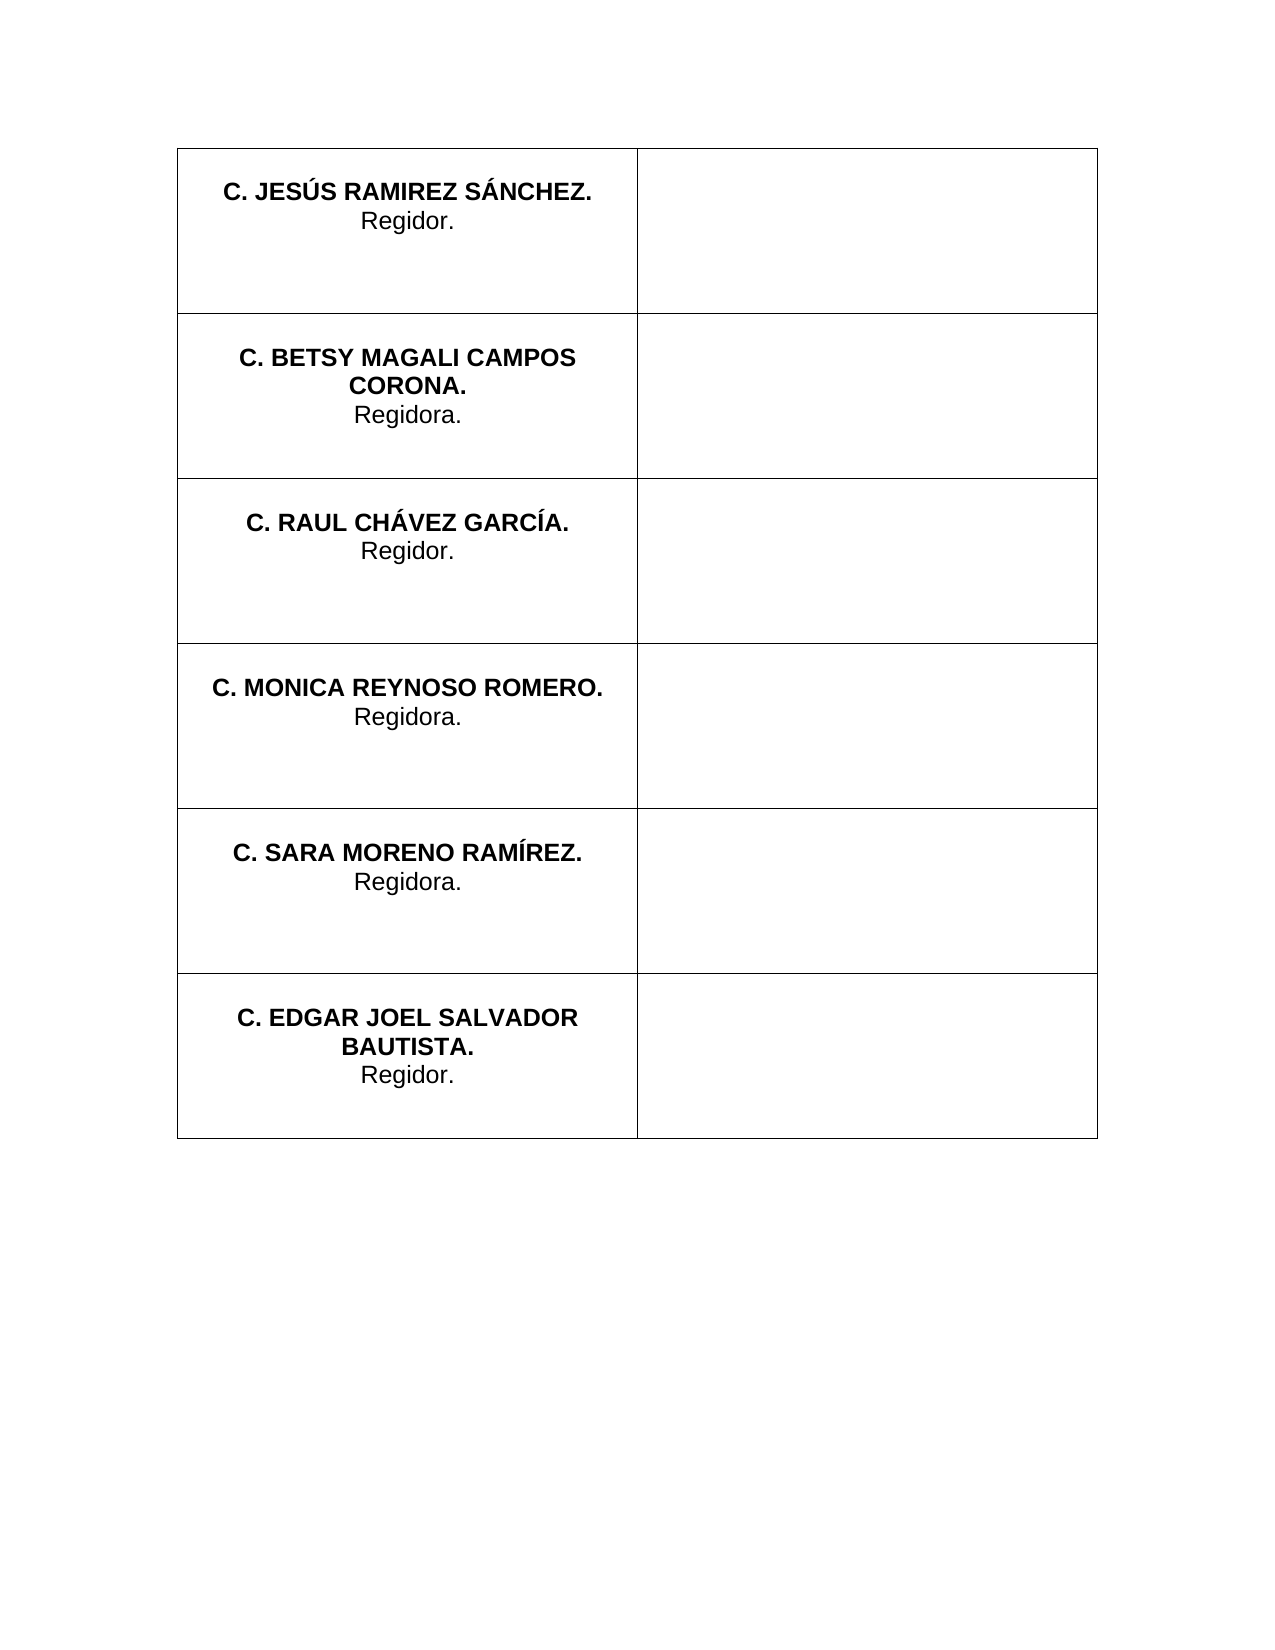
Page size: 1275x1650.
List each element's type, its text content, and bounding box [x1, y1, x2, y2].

table_cell [638, 974, 1097, 1138]
table_cell [638, 314, 1097, 478]
table_cell C. BETSY MAGALI CAMPOS CORONA. Regidora. [178, 314, 637, 478]
table_cell [638, 149, 1097, 313]
table_cell C. RAUL CHÁVEZ GARCÍA. Regidor. [178, 479, 637, 643]
table_cell C. SARA MORENO RAMÍREZ. Regidora. [178, 809, 637, 973]
table_cell [638, 809, 1097, 973]
table_cell C. MONICA REYNOSO ROMERO. Regidora. [178, 644, 637, 808]
table_cell [638, 644, 1097, 808]
table_cell C. EDGAR JOEL SALVADOR BAUTISTA. Regidor. [178, 974, 637, 1138]
table_cell [638, 479, 1097, 643]
table_cell C. JESÚS RAMIREZ SÁNCHEZ. Regidor. [178, 149, 637, 313]
